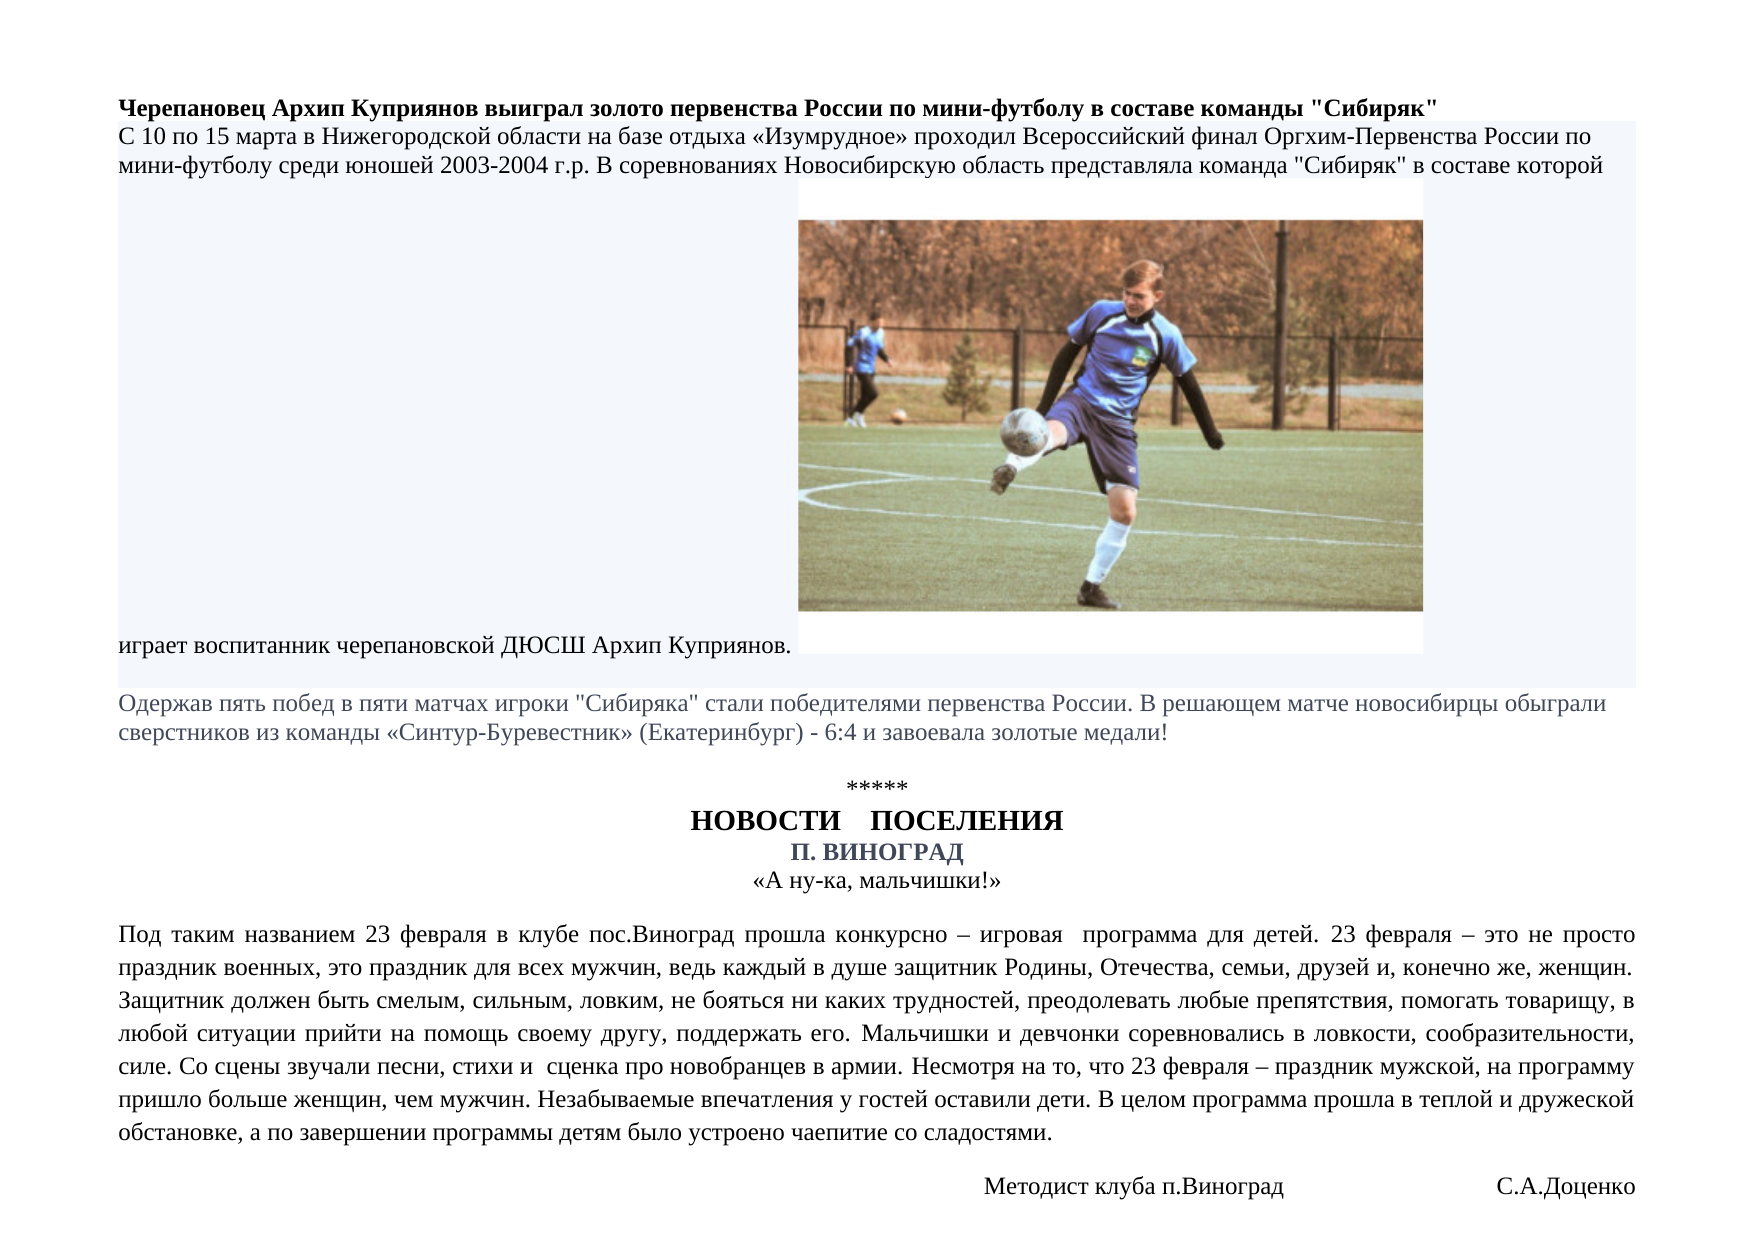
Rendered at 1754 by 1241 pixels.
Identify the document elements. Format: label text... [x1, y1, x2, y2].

picture [798, 178, 1424, 654]
text НОВОСТИ ПОСЕЛЕНИЯ [118, 803, 1636, 837]
text ***** [118, 774, 1636, 803]
text П. ВИНОГРАД [118, 837, 1636, 865]
text Под таким названием 23 февраля в клубе пос.Виноград прошла конкурсно – игровая программа для детей. 23 февраля – это не просто праздник военных, это праздник для всех мужчин, ведь каждый в душе защитник Родины, Отечества, семьи, друзей и, конечно же, женщин. Защитник должен быть смелым, сильным, ловким, не бояться ни каких трудностей, преодолевать любые препятствия, помогать товарищу, в любой ситуации прийти на помощь своему другу, поддержать его. Мальчишки и девчонки соревновались в ловкости, сообразительности, силе. Со сцены звучали песни, стихи и сценка про новобранцев в армии. Несмотря на то, что 23 февраля – праздник мужской, на программу пришло больше женщин, чем мужчин. Незабываемые впечатления у гостей оставили дети. В целом программа прошла в теплой и дружеской обстановке, а по завершении программы детям было устроено чаепитие со сладостями. [118, 1014, 1636, 1146]
text Одержав пять побед в пяти матчах игроки "Сибиряка" стали победителями первенства России. В решающем матче новосибирцы обыграли сверстников из команды «Синтур-Буревестник» (Екатеринбург) - 6:4 и завоевала золотые медали! [118, 688, 1636, 746]
text Под таким названием 23 февраля в клубе пос.Виноград прошла конкурсно – игровая программа для детей. 23 февраля – это не просто праздник военных, это праздник для всех мужчин, ведь каждый в душе защитник Родины, Отечества, семьи, друзей и, конечно же, женщин. Защитник должен быть смелым, сильным, ловким, не бояться ни каких трудностей, преодолевать любые препятствия, помогать товарищу, в любой ситуации прийти на помощь своему другу, поддержать его. Мальчишки и девчонки соревновались в ловкости, сообразительности, силе. Со сцены звучали песни, стихи и сценка про новобранцев в армии. Несмотря на то, что 23 февраля – праздник мужской, на программу пришло больше женщин, чем мужчин. Незабываемые впечатления у гостей оставили дети. В целом программа прошла в теплой и дружеской обстановке, а по завершении программы детям было устроено чаепитие со сладостями. [118, 919, 1636, 985]
text Черепановец Архип Куприянов выиграл золото первенства России по мини-футболу в составе команды "Сибиряк" [118, 93, 1636, 121]
text Методист клуба п.Виноград С.А.Доценко [118, 1171, 1636, 1200]
text «А ну-ка, мальчишки!» [118, 865, 1636, 894]
